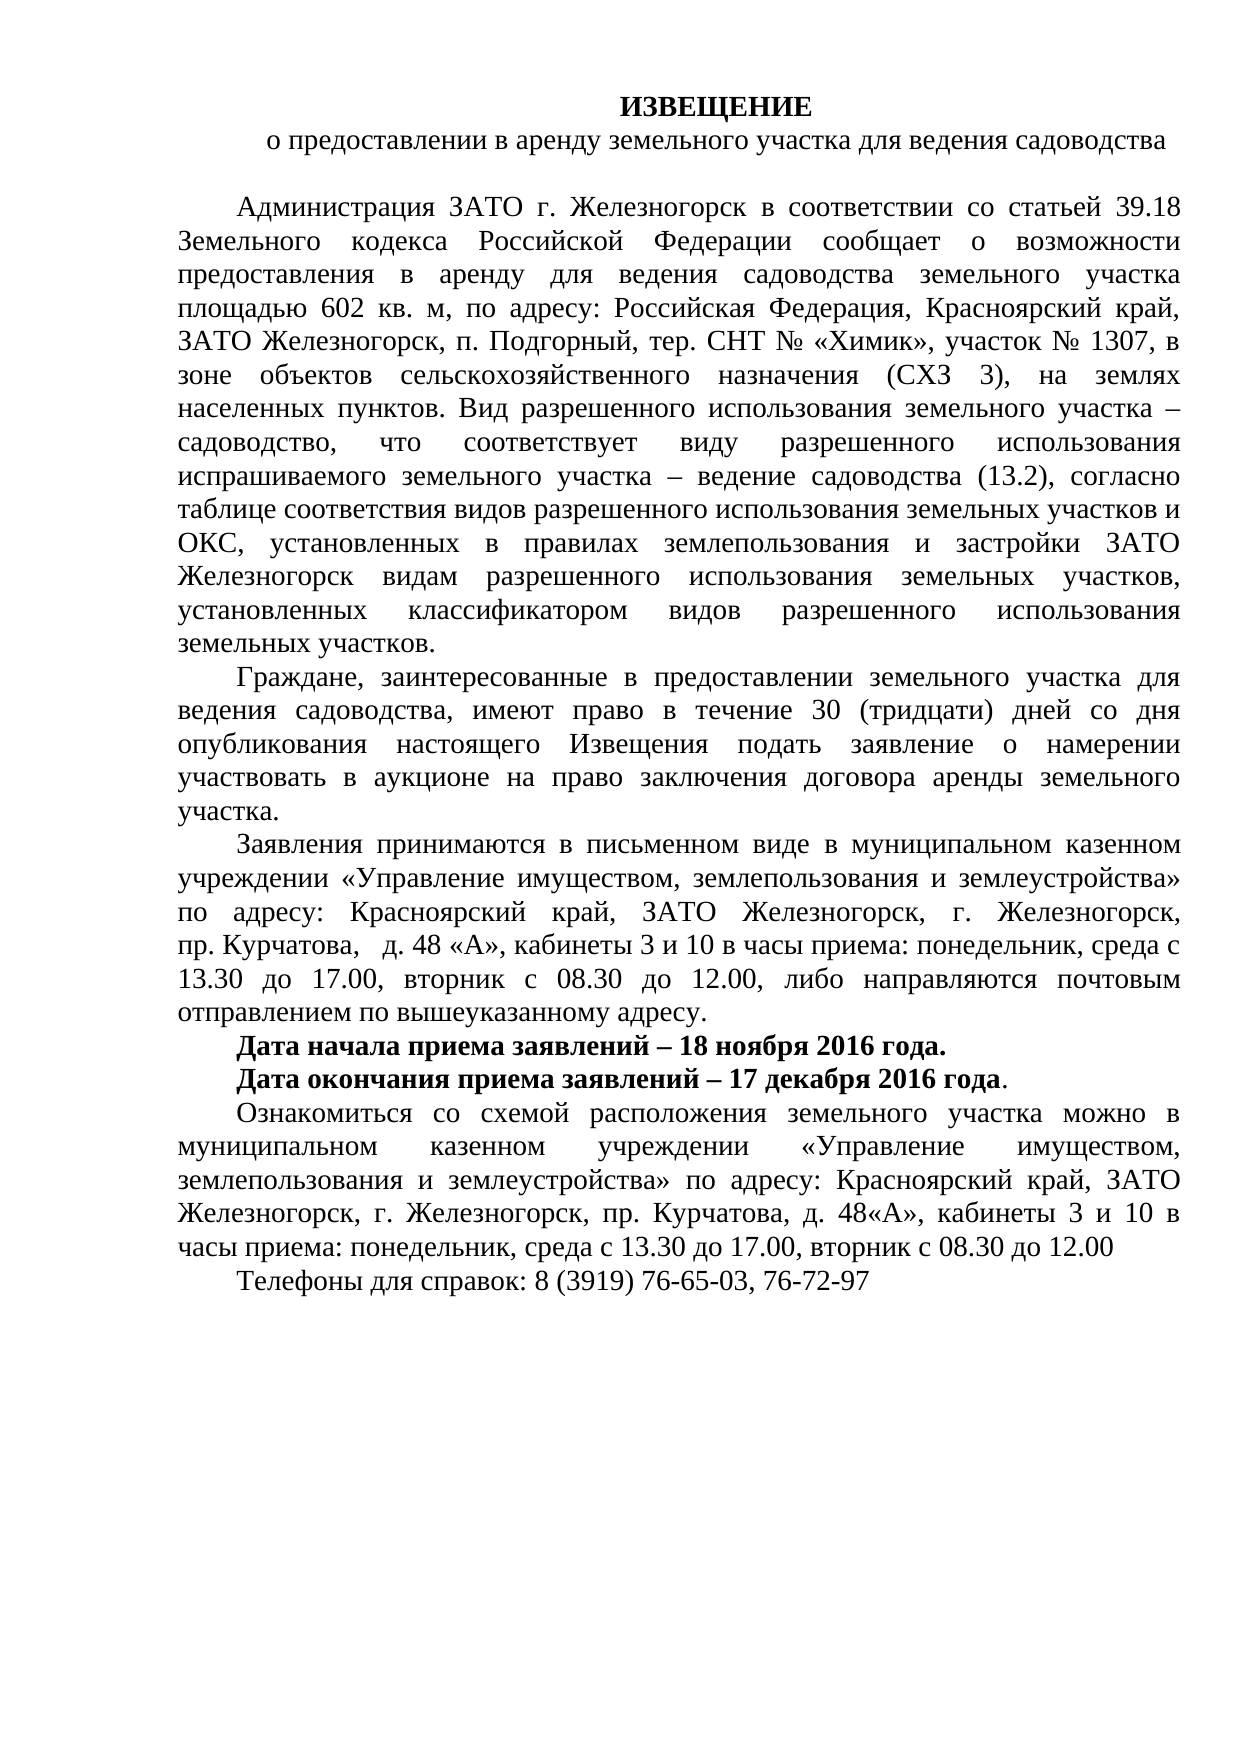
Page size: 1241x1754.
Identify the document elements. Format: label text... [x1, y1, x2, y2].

text ИЗВЕЩЕНИЕ [177, 89, 1181, 122]
text Телефоны для справок: 8 (3919) 76-65-03, 76-72-97 [177, 1263, 1181, 1296]
text Дата начала приема заявлений – 18 ноября 2016 года. [177, 1028, 1181, 1061]
text Ознакомиться со схемой расположения земельного участка можно в муниципальном казенном учреждении «Управление имуществом, землепользования и землеустройства» по адресу: Красноярский край, ЗАТО Железногорск, г. Железногорск, пр. Курчатова, д. 48«А», кабинеты 3 и 10 в часы приема: понедельник, среда с 13.30 до 17.00, вторник с 08.30 до 12.00 [177, 1095, 1181, 1263]
text Дата окончания приема заявлений – 17 декабря 2016 года. [177, 1061, 1181, 1095]
text Заявления принимаются в письменном виде в муниципальном казенном учреждении «Управление имуществом, землепользования и землеустройства» по адресу: Красноярский край, ЗАТО Железногорск, г. Железногорск, пр. Курчатова, д. 48 «А», кабинеты 3 и 10 в часы приема: понедельник, среда с 13.30 до 17.00, вторник с 08.30 до 12.00, либо направляются почтовым отправлением по вышеуказанному адресу. [177, 827, 1181, 1028]
text о предоставлении в аренду земельного участка для ведения садоводства [177, 122, 1181, 156]
text Граждане, заинтересованные в предоставлении земельного участка для ведения садоводства, имеют право в течение 30 (тридцати) дней со дня опубликования настоящего Извещения подать заявление о намерении участвовать в аукционе на право заключения договора аренды земельного участка. [177, 659, 1181, 827]
text Администрация ЗАТО г. Железногорск в соответствии со статьей 39.18 Земельного кодекса Российской Федерации сообщает о возможности предоставления в аренду для ведения садоводства земельного участка площадью 602 кв. м, по адресу: Российская Федерация, Красноярский край, ЗАТО Железногорск, п. Подгорный, тер. СНТ № «Химик», участок № 1307, в зоне объектов сельскохозяйственного назначения (СХЗ 3), на землях населенных пунктов. Вид разрешенного использования земельного участка – садоводство, что соответствует виду разрешенного использования испрашиваемого земельного участка – ведение садоводства (13.2), согласно таблице соответствия видов разрешенного использования земельных участков и ОКС, установленных в правилах землепользования и застройки ЗАТО Железногорск видам разрешенного использования земельных участков, установленных классификатором видов разрешенного использования земельных участков. [177, 189, 1181, 659]
